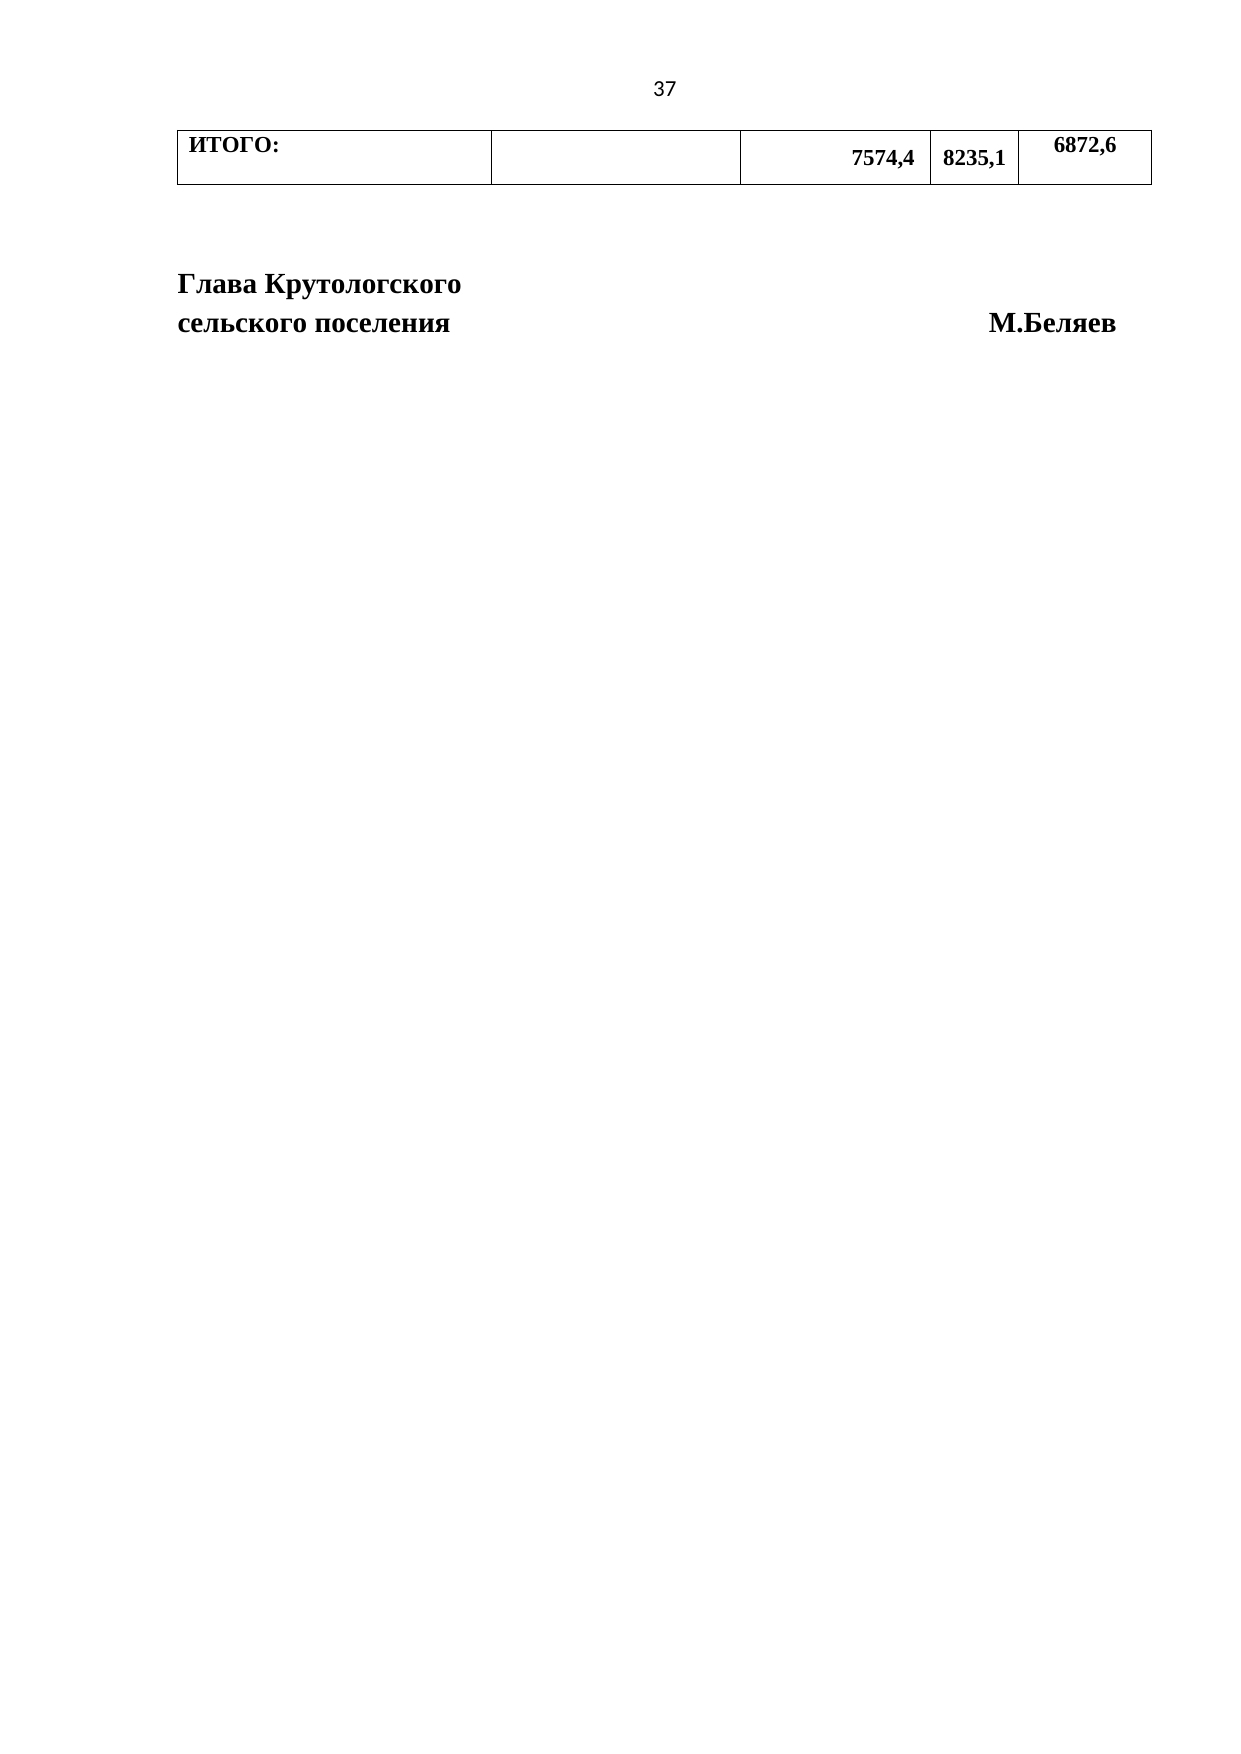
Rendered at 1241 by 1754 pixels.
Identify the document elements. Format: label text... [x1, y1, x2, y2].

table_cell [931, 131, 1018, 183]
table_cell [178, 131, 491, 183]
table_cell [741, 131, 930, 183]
text сельского поселения М.Беляев [177, 305, 1152, 338]
text Глава Крутологского [177, 266, 1152, 300]
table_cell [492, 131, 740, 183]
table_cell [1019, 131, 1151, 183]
